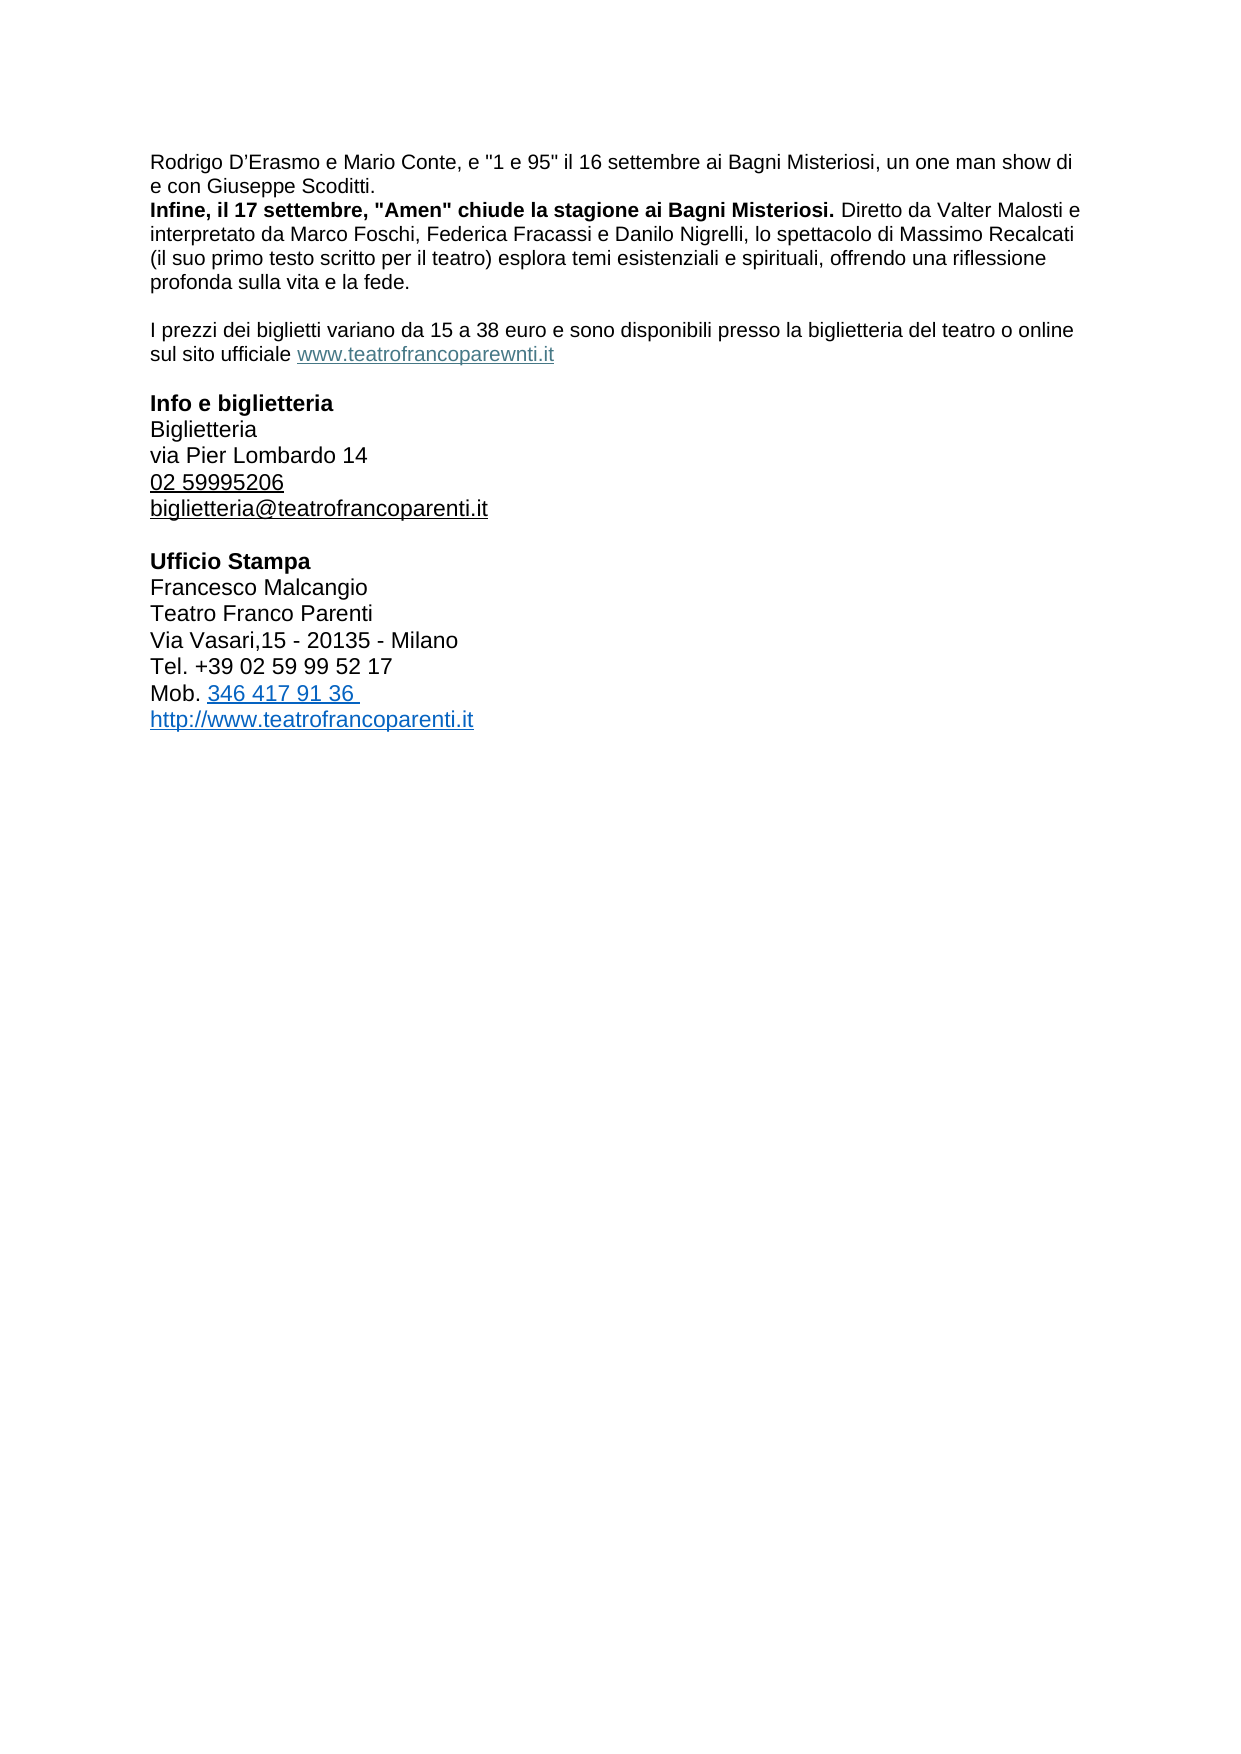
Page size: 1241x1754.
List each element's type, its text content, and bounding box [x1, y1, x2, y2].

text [150, 150, 1090, 294]
text I prezzi dei biglietti variano da 15 a 38 euro e sono disponibili presso la biglietteria del teatro o online sul sito ufficiale www.teatrofrancoparewnti.it Info e biglietteria [150, 318, 1090, 416]
text Biglietteria via Pier Lombardo 14 02 59995206 biglietteria@teatrofrancoparenti.it [150, 416, 1090, 521]
text Ufficio Stampa Francesco Malcangio Teatro Franco Parenti Via Vasari,15 - 20135 - Milano Tel. +39 02 59 99 52 17 Mob. 346 417 91 36 [150, 548, 1090, 706]
text http://www.teatrofrancoparenti.it [150, 706, 1090, 766]
